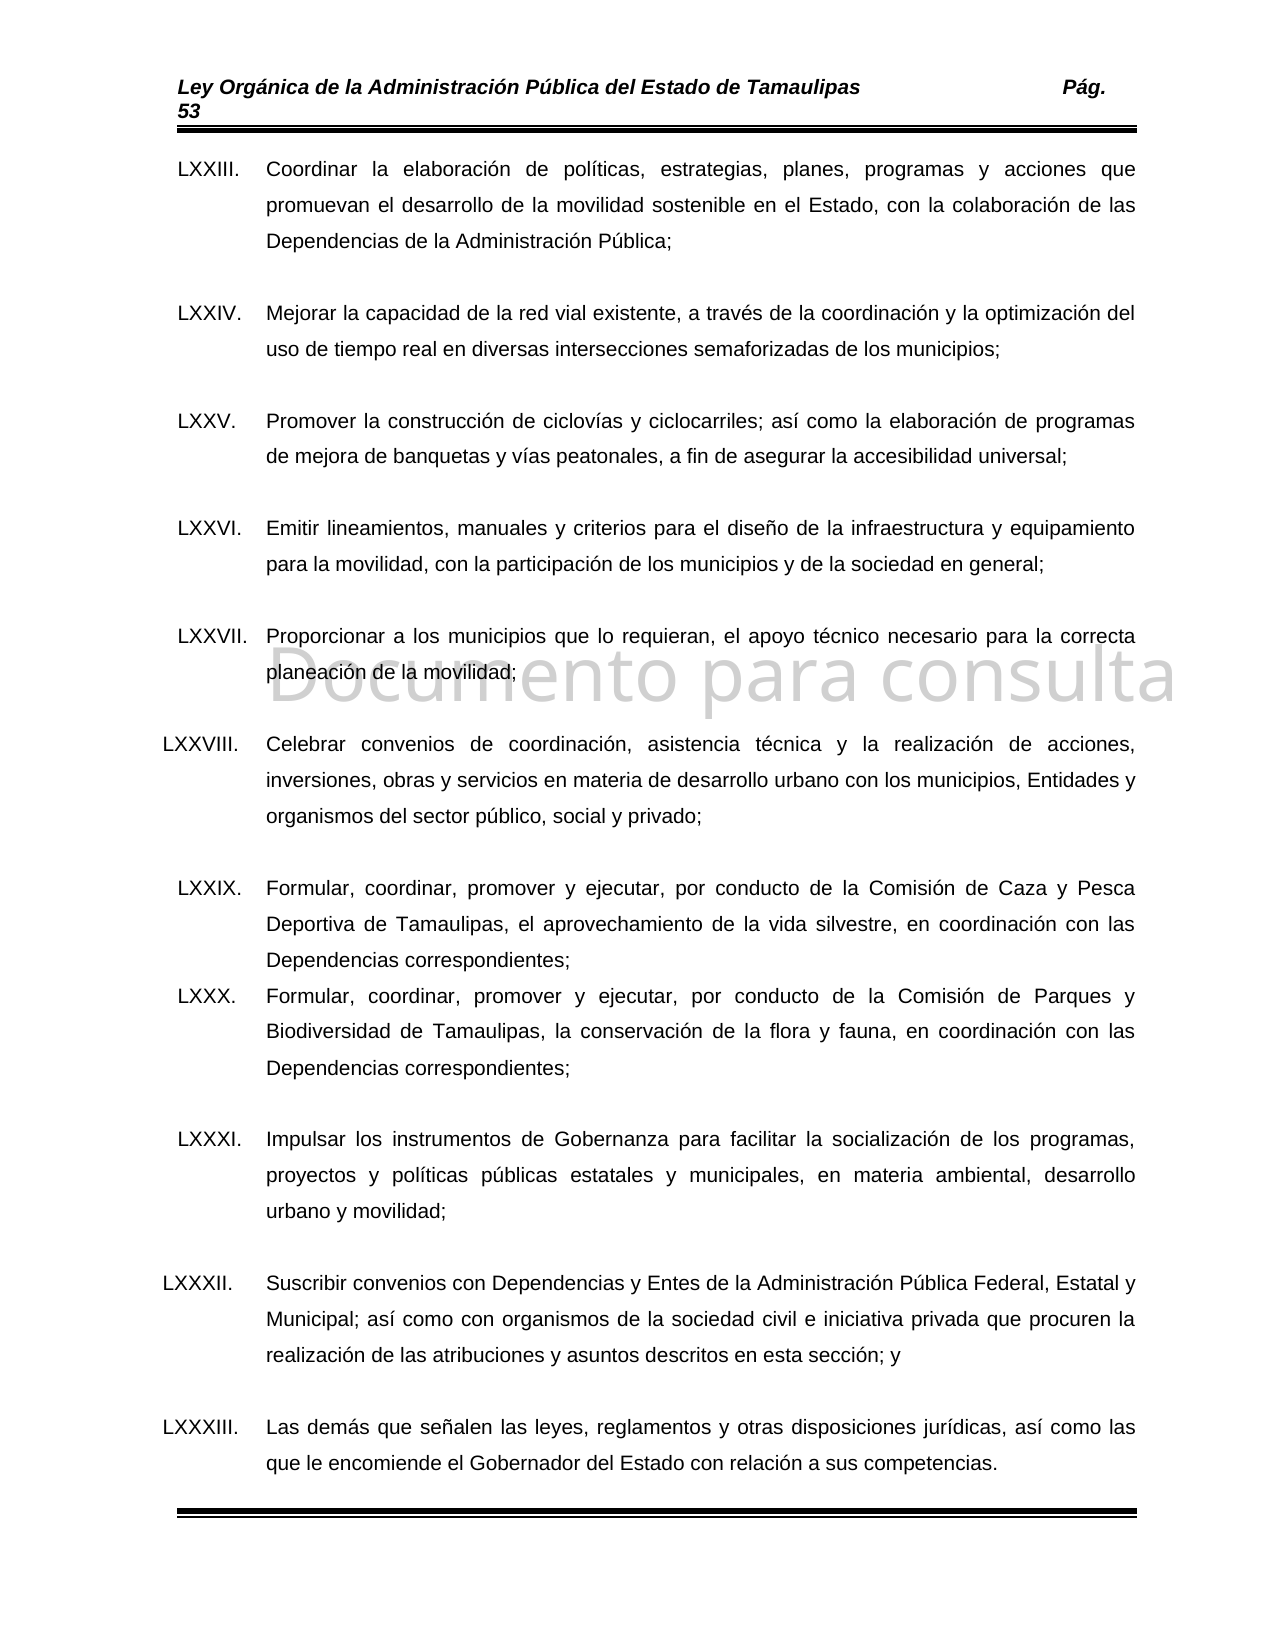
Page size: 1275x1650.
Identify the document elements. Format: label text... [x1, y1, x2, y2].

list Impulsar los instrumentos de Gobernanza para facilitar la socialización de los programas, proyectos y políticas públicas estatales y municipales, en materia ambiental, desarrollo urbano y movilidad; [177, 1127, 1137, 1223]
list Promover la construcción de ciclovías y ciclocarriles; así como la elaboración de programas de mejora de banquetas y vías peatonales, a fin de asegurar la accesibilidad universal; [177, 408, 1137, 468]
list Emitir lineamientos, manuales y criterios para el diseño de la infraestructura y equipamiento para la movilidad, con la participación de los municipios y de la sociedad en general; [177, 516, 1137, 576]
list Las demás que señalen las leyes, reglamentos y otras disposiciones jurídicas, así como las que le encomiende el Gobernador del Estado con relación a sus competencias. [162, 1415, 1137, 1474]
list Mejorar la capacidad de la red vial existente, a través de la coordinación y la optimización del uso de tiempo real en diversas intersecciones semaforizadas de los municipios; [177, 301, 1137, 361]
list Coordinar la elaboración de políticas, estrategias, planes, programas y acciones que promuevan el desarrollo de la movilidad sostenible en el Estado, con la colaboración de las Dependencias de la Administración Pública; [177, 157, 1137, 253]
list Suscribir convenios con Dependencias y Entes de la Administración Pública Federal, Estatal y Municipal; así como con organismos de la sociedad civil e iniciativa privada que procuren la realización de las atribuciones y asuntos descritos en esta sección; y [162, 1271, 1137, 1367]
list Proporcionar a los municipios que lo requieran, el apoyo técnico necesario para la correcta planeación de la movilidad; [177, 624, 1137, 684]
list Formular, coordinar, promover y ejecutar, por conducto de la Comisión de Parques y Biodiversidad de Tamaulipas, la conservación de la flora y fauna, en coordinación con las Dependencias correspondientes; [177, 983, 1137, 1079]
list Celebrar convenios de coordinación, asistencia técnica y la realización de acciones, inversiones, obras y servicios en materia de desarrollo urbano con los municipios, Entidades y organismos del sector público, social y privado; [162, 732, 1137, 828]
list Formular, coordinar, promover y ejecutar, por conducto de la Comisión de Caza y Pesca Deportiva de Tamaulipas, el aprovechamiento de la vida silvestre, en coordinación con las Dependencias correspondientes; [177, 876, 1137, 971]
